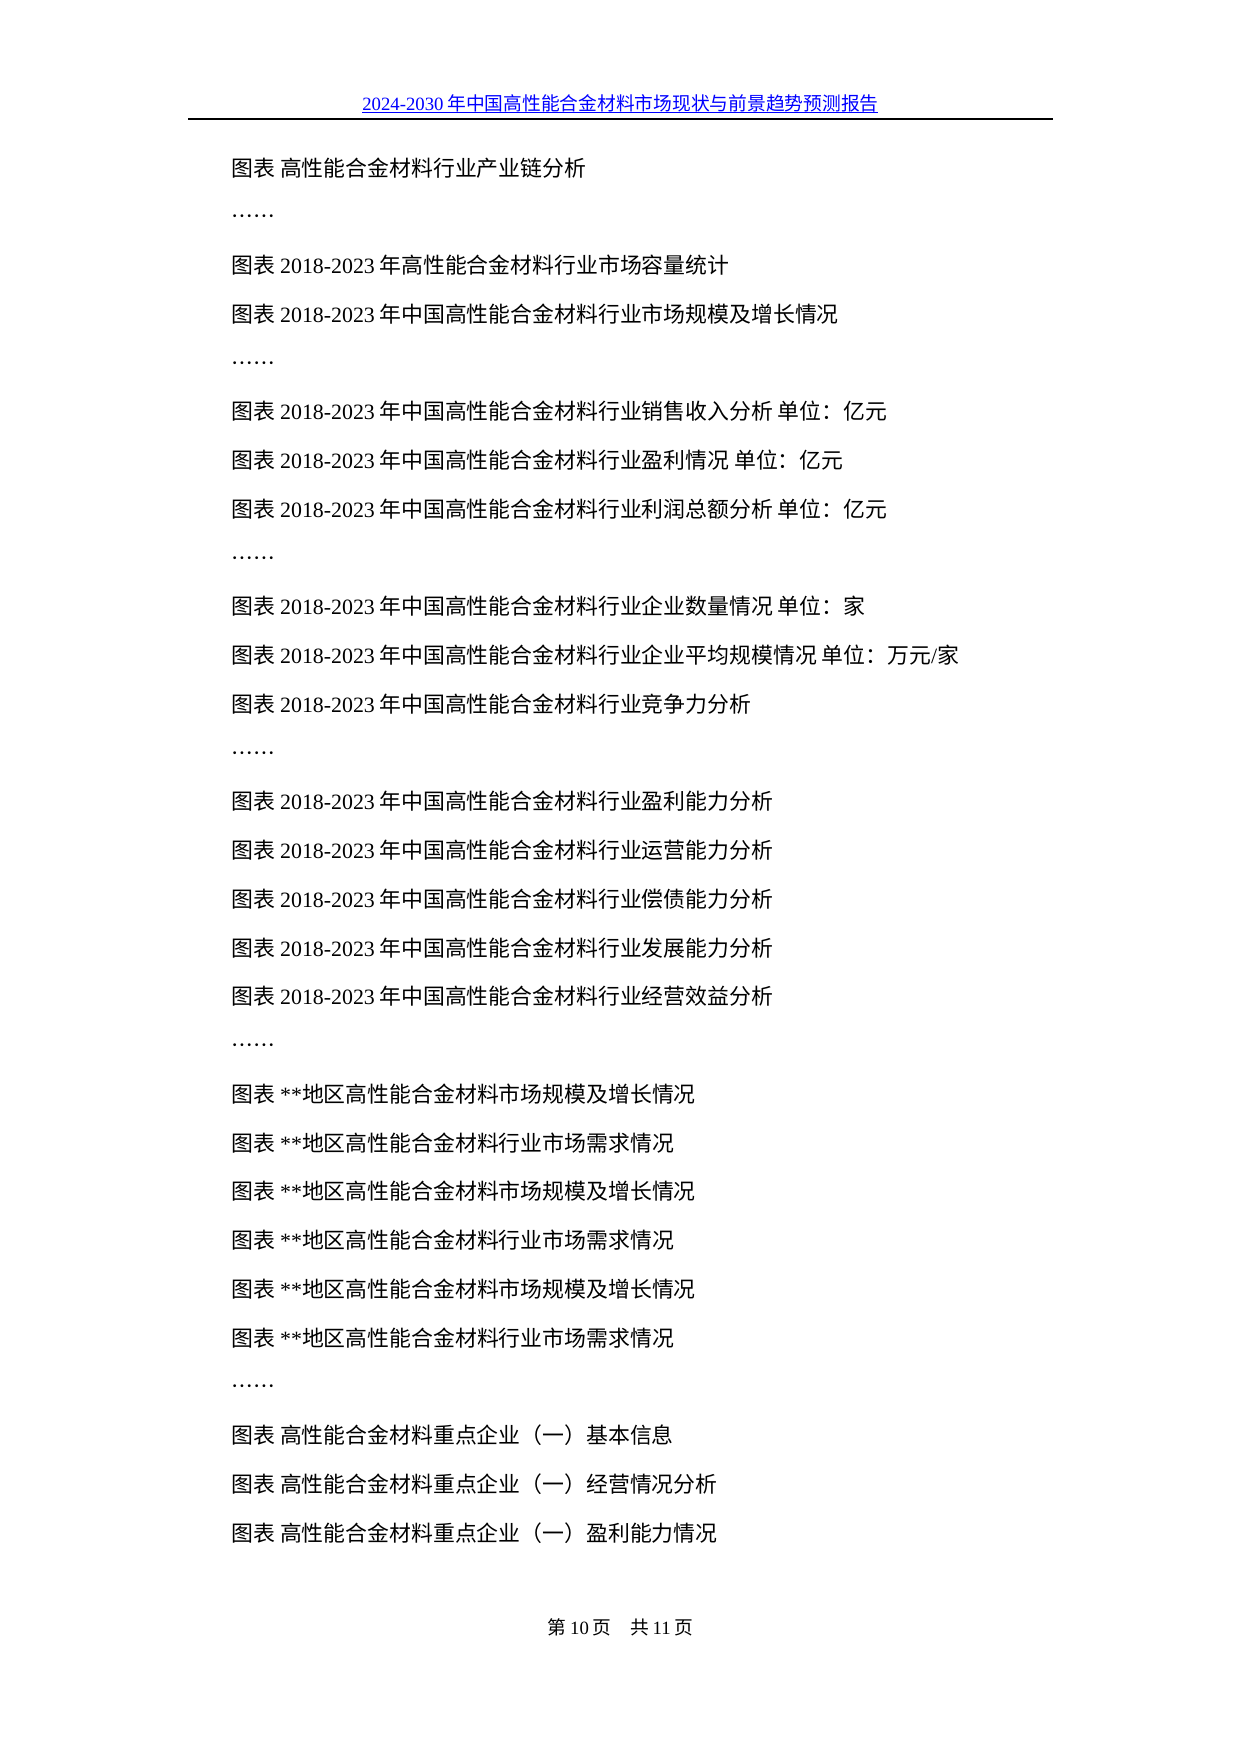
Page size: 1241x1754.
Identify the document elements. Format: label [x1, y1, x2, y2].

text [187, 150, 1053, 1548]
